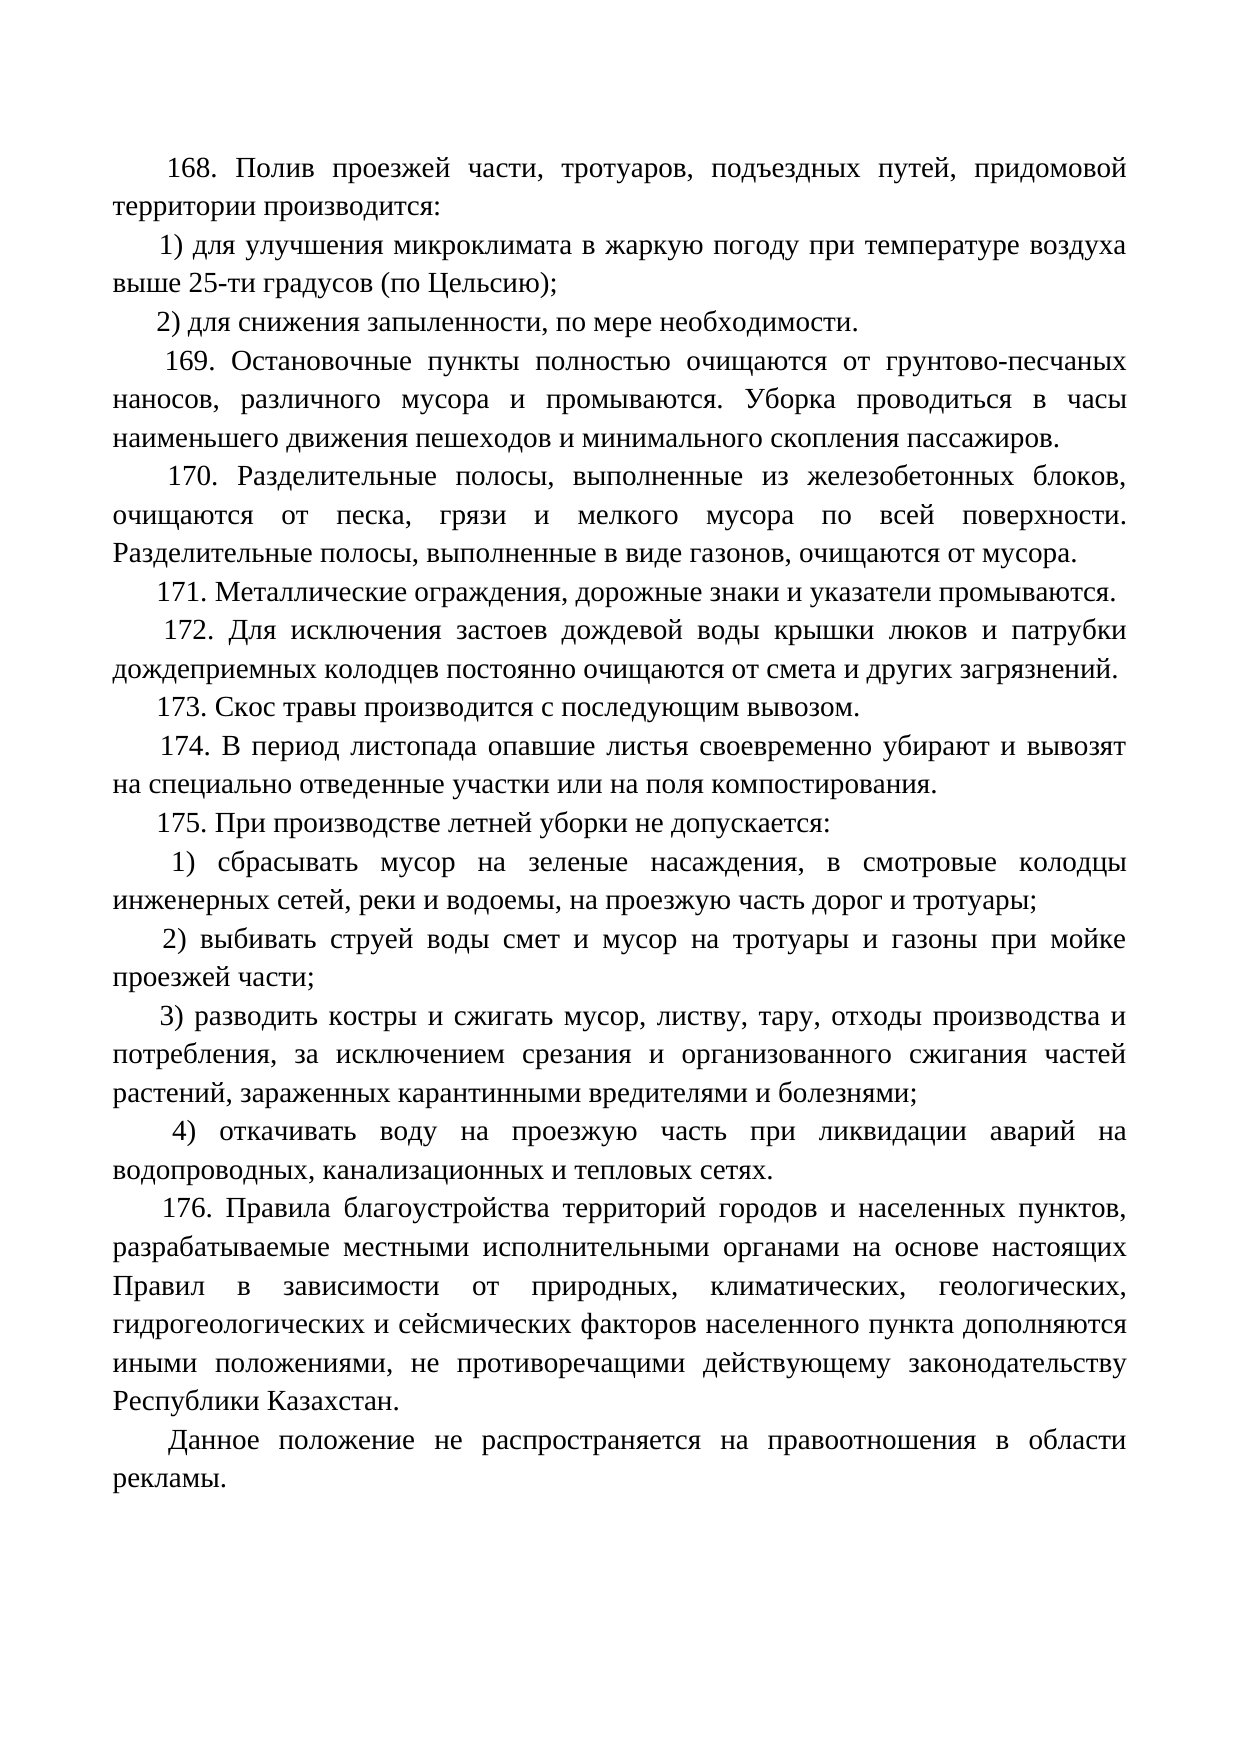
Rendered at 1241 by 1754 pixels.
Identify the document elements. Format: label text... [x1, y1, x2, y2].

text 176. Правила благоустройства территорий городов и населенных пунктов, разрабатываемые местными исполнительными органами на основе настоящих Правил в зависимости от природных, климатических, геологических, гидрогеологических и сейсмических факторов населенного пункта дополняются иными положениями, не противоречащими действующему законодательству Республики Казахстан. [112, 1191, 1128, 1417]
text 3) разводить костры и сжигать мусор, листву, тару, отходы производства и потребления, за исключением срезания и организованного сжигания частей растений, зараженных карантинными вредителями и болезнями; [112, 998, 1128, 1108]
text 173. Скос травы производится с последующим вывозом. [112, 689, 1128, 723]
text 4) откачивать воду на проезжую часть при ликвидации аварий на водопроводных, канализационных и тепловых сетях. [112, 1113, 1128, 1186]
text 2) для снижения запыленности, по мере необходимости. [112, 304, 1128, 338]
text 171. Металлические ограждения, дорожные знаки и указатели промываются. [112, 574, 1128, 607]
text 172. Для исключения застоев дождевой воды крышки люков и патрубки дождеприемных колодцев постоянно очищаются от смета и других загрязнений. [112, 612, 1128, 684]
text 2) выбивать струей воды смет и мусор на тротуары и газоны при мойке проезжей части; [112, 921, 1128, 993]
text 175. При производстве летней уборки не допускается: [112, 805, 1128, 839]
text 1) для улучшения микроклимата в жаркую погоду при температуре воздуха выше 25-ти градусов (по Цельсию); [112, 227, 1128, 299]
text 174. В период листопада опавшие листья своевременно убирают и вывозят на специально отведенные участки или на поля компостирования. [112, 728, 1128, 800]
text 168. Полив проезжей части, тротуаров, подъездных путей, придомовой территории производится: [112, 150, 1128, 222]
text Данное положение не распространяется на правоотношения в области рекламы. [112, 1422, 1128, 1494]
text 1) сбрасывать мусор на зеленые насаждения, в смотровые колодцы инженерных сетей, реки и водоемы, на проезжую часть дорог и тротуары; [112, 844, 1128, 916]
text 170. Разделительные полосы, выполненные из железобетонных блоков, очищаются от песка, грязи и мелкого мусора по всей поверхности. Разделительные полосы, выполненные в виде газонов, очищаются от мусора. [112, 458, 1128, 569]
text 169. Остановочные пункты полностью очищаются от грунтово-песчаных наносов, различного мусора и промываются. Уборка проводиться в часы наименьшего движения пешеходов и минимального скопления пассажиров. [112, 343, 1128, 453]
